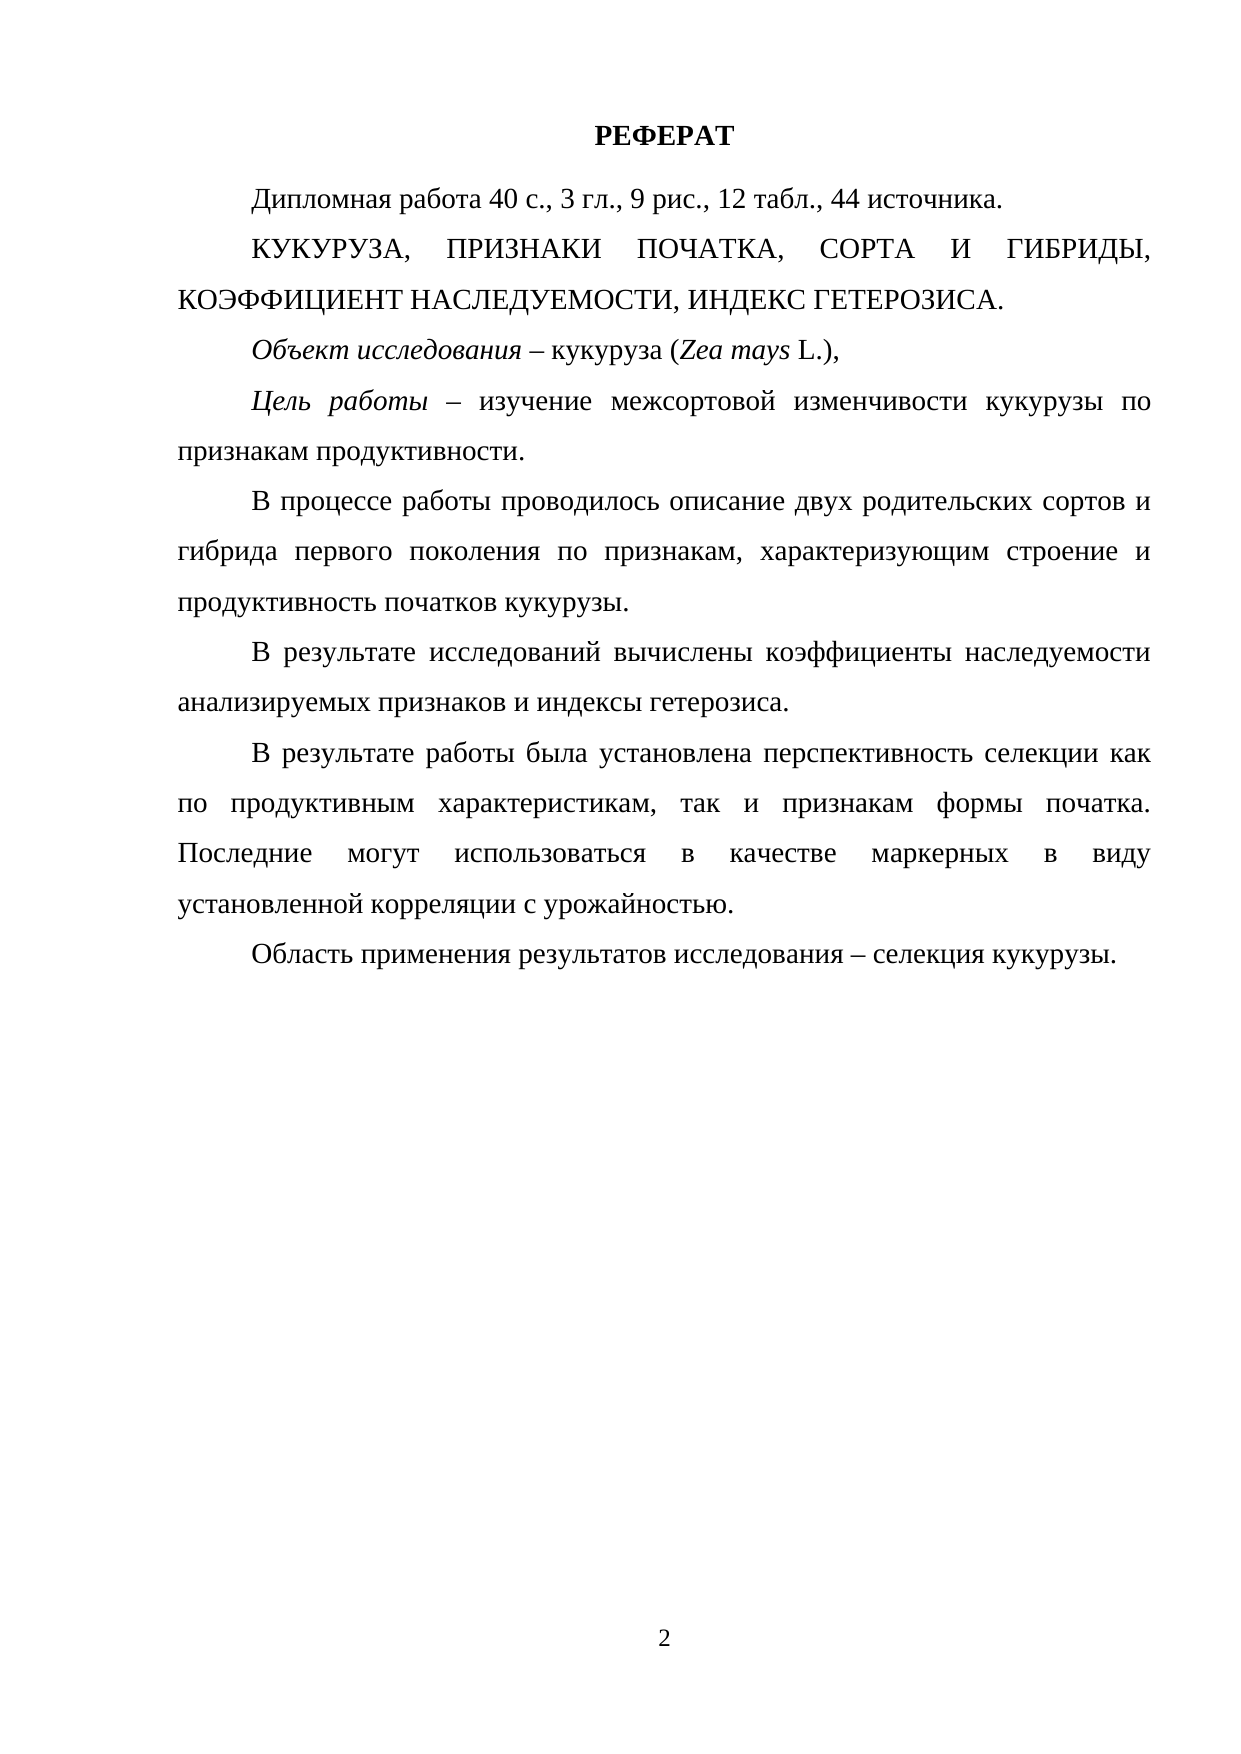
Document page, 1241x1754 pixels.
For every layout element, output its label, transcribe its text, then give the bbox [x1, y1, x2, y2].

text РЕФЕРАТ [177, 118, 1152, 152]
text КУКУРУЗА, ПРИЗНАКИ ПОЧАТКА, СОРТА И ГИБРИДЫ, КОЭФФИЦИЕНТ НАСЛЕДУЕМОСТИ, ИНДЕКС ГЕТЕРОЗИСА. [177, 232, 1152, 316]
text В результате работы была установлена перспективность селекции как по продуктивным характеристикам, так и признакам формы початка. Последние могут использоваться в качестве маркерных в виду установленной корреляции с урожайностью. [177, 735, 1152, 919]
text Область применения результатов исследования – селекция кукурузы. [177, 936, 1152, 969]
text Объект исследования – кукуруза (Zеa mаys L.), [177, 332, 1152, 366]
text Цель работы – изучение межсортовой изменчивости кукурузы по признакам продуктивности. [177, 383, 1152, 466]
text В процессе работы проводилось описание двух родительских сортов и гибрида первого поколения по признакам, характеризующим строение и продуктивность початков кукурузы. [177, 483, 1152, 617]
text Дипломная работа 40 с., 3 гл., 9 рис., 12 табл., 44 источника. [177, 181, 1152, 215]
text В результате исследований вычислены коэффициенты наследуемости анализируемых признаков и индексы гетерозиса. [177, 634, 1152, 718]
